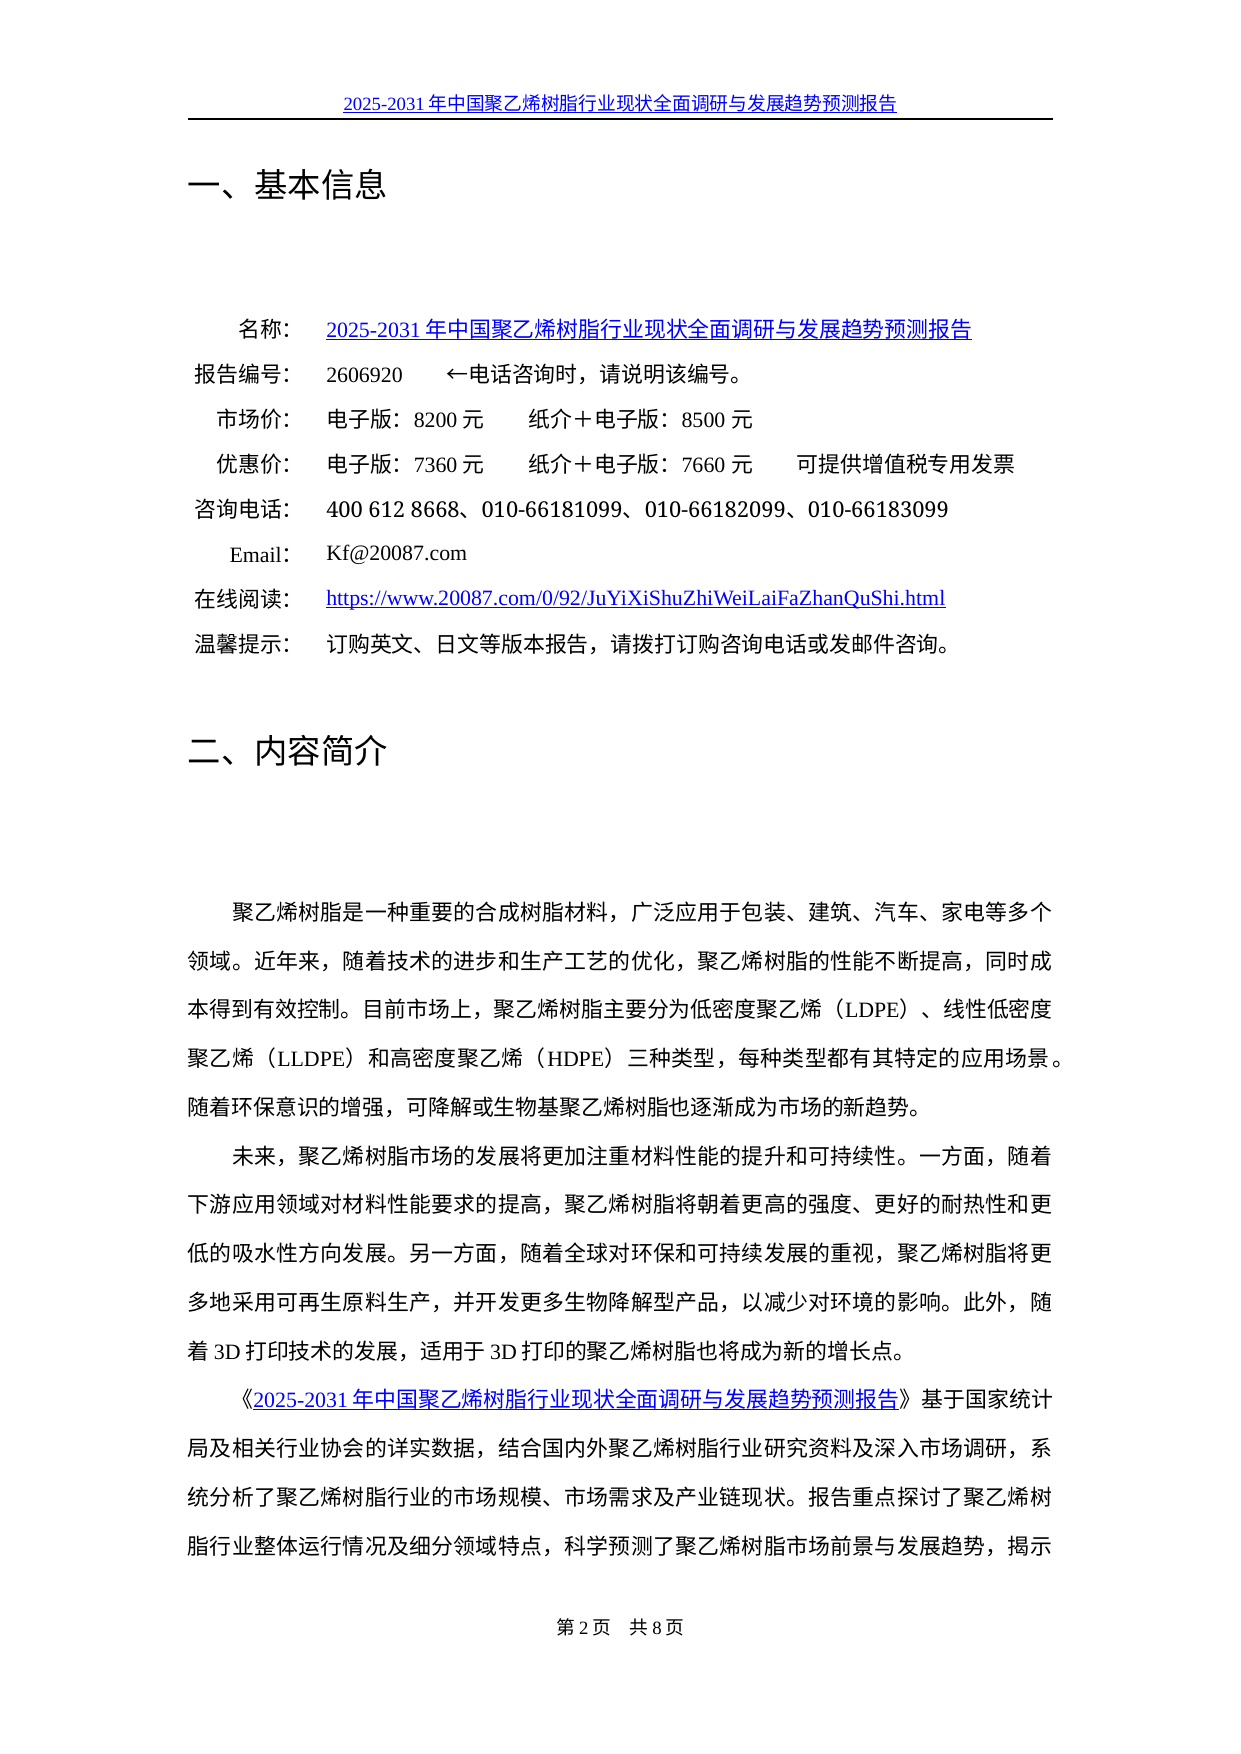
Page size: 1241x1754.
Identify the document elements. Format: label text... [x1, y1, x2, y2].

title 二、内容简介 [187, 717, 1053, 782]
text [187, 894, 1053, 1561]
table_cell 温馨提示： [167, 627, 315, 672]
table_cell 在线阅读： [167, 582, 315, 627]
title 一、基本信息 [187, 150, 1053, 215]
table_cell 咨询电话： [167, 492, 315, 537]
table_cell 400 612 8668、010-66181099、010-66182099、010-66183099 [315, 492, 1073, 537]
table_header 2025-2031年中国聚乙烯树脂行业现状全面调研与发展趋势预测报告 [315, 312, 1073, 357]
table_cell Email： [167, 537, 315, 582]
table_cell 2606920 ←电话咨询时，请说明该编号。 [315, 357, 1073, 402]
table_cell 优惠价： [167, 447, 315, 492]
table_cell 报告编号： [167, 357, 315, 402]
table_cell 电子版：8200 元 纸介＋电子版：8500 元 [315, 402, 1073, 447]
table_cell 订购英文、日文等版本报告，请拨打订购咨询电话或发邮件咨询。 [315, 627, 1073, 672]
table_cell 市场价： [167, 402, 315, 447]
table_cell 电子版：7360 元 纸介＋电子版：7660 元 可提供增值税专用发票 [315, 447, 1073, 492]
table_header 名称： [167, 312, 315, 357]
table_cell [315, 582, 1073, 627]
table_cell Kf@20087.com [315, 537, 1073, 582]
